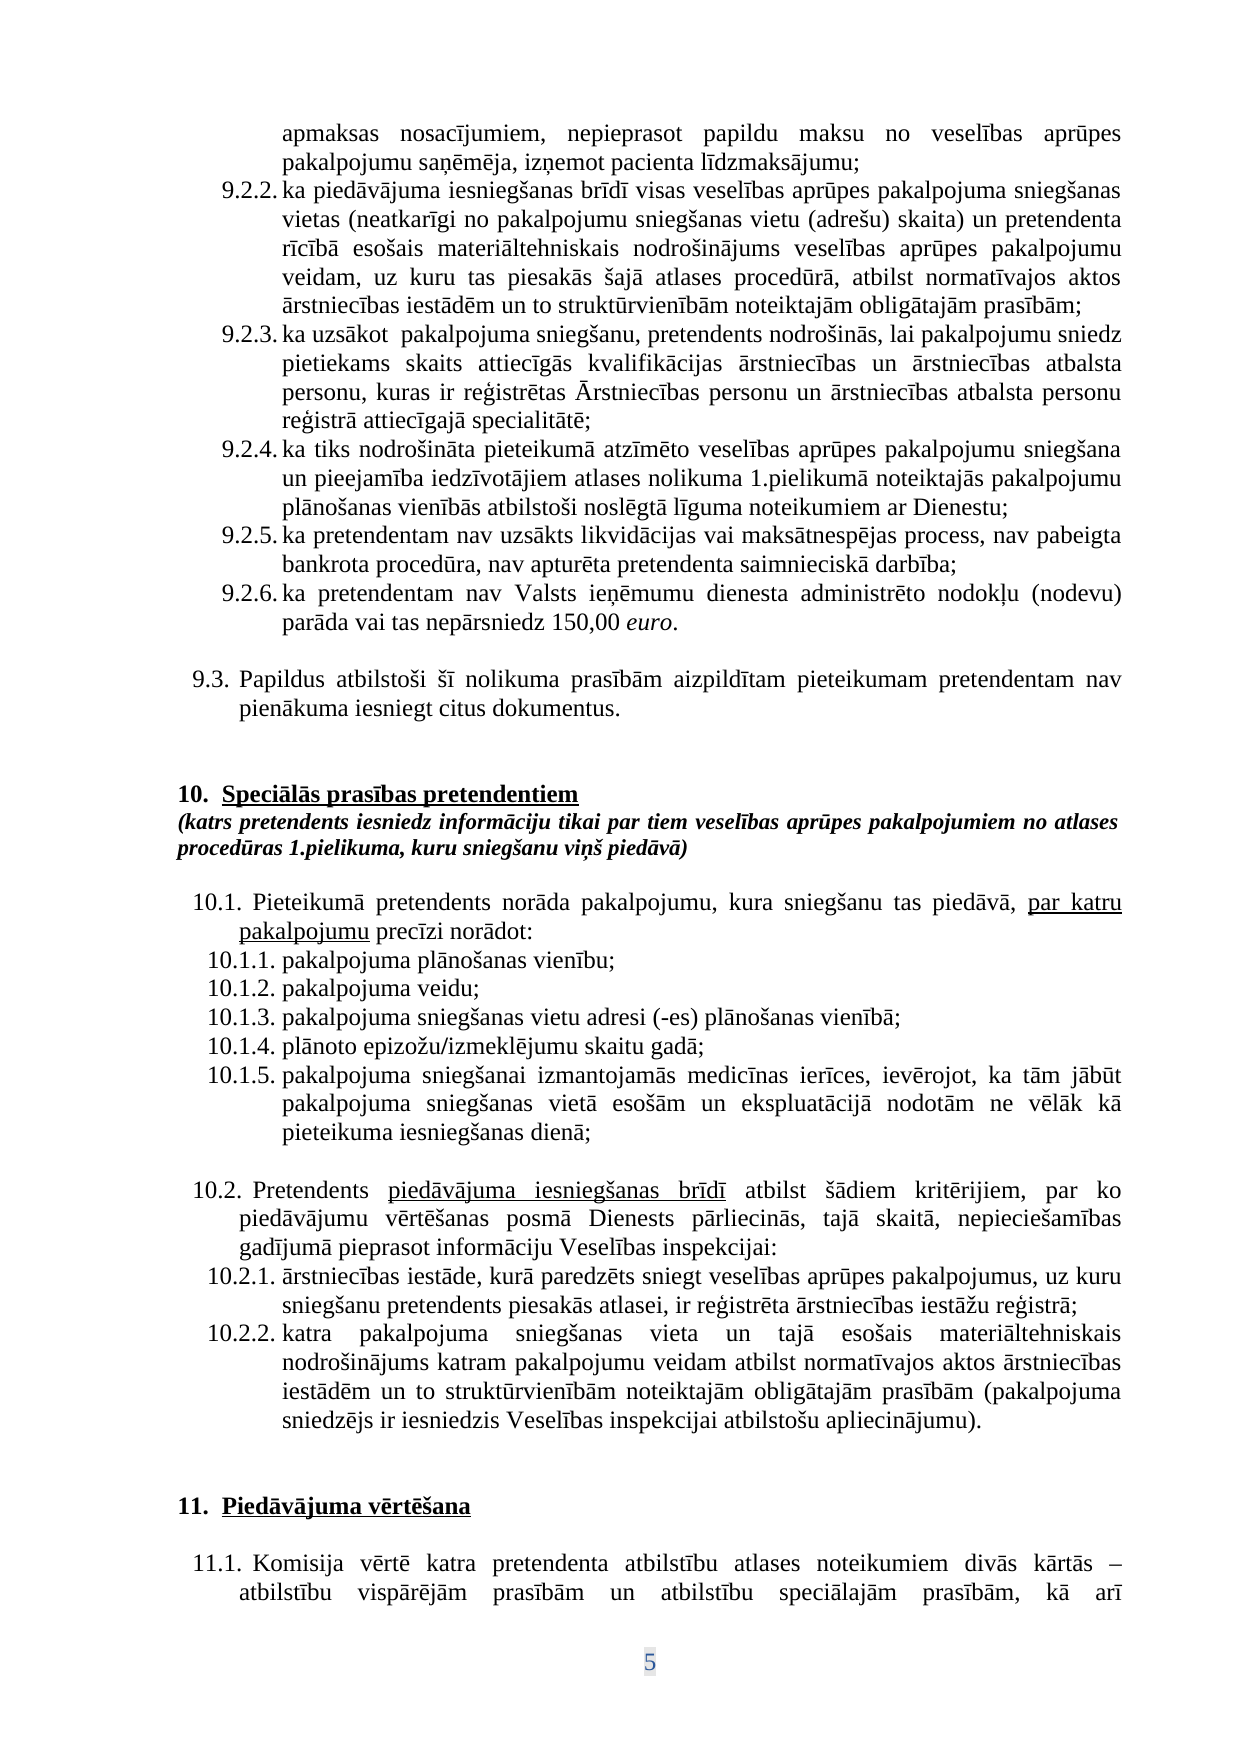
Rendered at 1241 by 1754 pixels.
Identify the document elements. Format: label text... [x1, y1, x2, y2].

list Piedāvājuma vērtēšana [177, 1491, 1122, 1520]
list Pretendents piedāvājuma iesniegšanas brīdī atbilst šādiem kritērijiem, par ko piedāvājumu vērtēšanas posmā Dienests pārliecinās, tajā skaitā, nepieciešamības gadījumā pieprasot informāciju Veselības inspekcijai: [192, 1175, 1122, 1261]
list ka piedāvājuma iesniegšanas brīdī visas veselības aprūpes pakalpojuma sniegšanas vietas (neatkarīgi no pakalpojumu sniegšanas vietu (adrešu) skaita) un pretendenta rīcībā esošais materiāltehniskais nodrošinājums veselības aprūpes pakalpojumu veidam, uz kuru tas piesakās šajā atlases procedūrā, atbilst normatīvajos aktos ārstniecības iestādēm un to struktūrvienībām noteiktajām obligātajām prasībām; [222, 176, 1122, 319]
list Speciālās prasības pretendentiem [177, 779, 1122, 808]
list ka tiks nodrošināta pieteikumā atzīmēto veselības aprūpes pakalpojumu sniegšana un pieejamība iedzīvotājiem atlases nolikuma 1.pielikumā noteiktajās pakalpojumu plānošanas vienībās atbilstoši noslēgtā līguma noteikumiem ar Dienestu; [222, 434, 1122, 521]
list ka pretendentam nav Valsts ieņēmumu dienesta administrēto nodokļu (nodevu) parāda vai tas nepārsniedz 150,00 euro. [222, 578, 1122, 636]
list plānoto epizožu/izmeklējumu skaitu gadā; [207, 1031, 1122, 1060]
list pakalpojuma sniegšanai izmantojamās medicīnas ierīces, ievērojot, ka tām jābūt pakalpojuma sniegšanas vietā esošām un ekspluatācijā nodotām ne vēlāk kā pieteikuma iesniegšanas dienā; [207, 1060, 1122, 1146]
list ārstniecības iestāde, kurā paredzēts sniegt veselības aprūpes pakalpojumus, uz kuru sniegšanu pretendents piesakās atlasei, ir reģistrēta ārstniecības iestāžu reģistrā; [207, 1261, 1122, 1318]
list pakalpojuma sniegšanas vietu adresi (-es) plānošanas vienībā; [207, 1002, 1122, 1031]
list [192, 1548, 1122, 1606]
list Pieteikumā pretendents norāda pakalpojumu, kura sniegšanu tas piedāvā, par katru pakalpojumu precīzi norādot: [192, 887, 1122, 945]
list ka uzsākot pakalpojuma sniegšanu, pretendents nodrošinās, lai pakalpojumu sniedz pietiekams skaits attiecīgās kvalifikācijas ārstniecības un ārstniecības atbalsta personu, kuras ir reģistrētas Ārstniecības personu un ārstniecības atbalsta personu reģistrā attiecīgajā specialitātē; [222, 319, 1122, 434]
text (katrs pretendents iesniedz informāciju tikai par tiem veselības aprūpes pakalpojumiem no atlases procedūras 1.pielikuma, kuru sniegšanu viņš piedāvā) [177, 808, 1122, 861]
list Papildus atbilstoši šī nolikuma prasībām aizpildītam pieteikumam pretendentam nav pienākuma iesniegt citus dokumentus. [192, 664, 1122, 722]
list ka pretendentam nav uzsākts likvidācijas vai maksātnespējas process, nav pabeigta bankrota procedūra, nav apturēta pretendenta saimnieciskā darbība; [222, 521, 1122, 578]
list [222, 118, 1122, 176]
list pakalpojuma veidu; [207, 973, 1122, 1002]
list pakalpojuma plānošanas vienību; [207, 945, 1122, 973]
list katra pakalpojuma sniegšanas vieta un tajā esošais materiāltehniskais nodrošinājums katram pakalpojumu veidam atbilst normatīvajos aktos ārstniecības iestādēm un to struktūrvienībām noteiktajām obligātajām prasībām (pakalpojuma sniedzējs ir iesniedzis Veselības inspekcijai atbilstošu apliecinājumu). [207, 1318, 1122, 1433]
